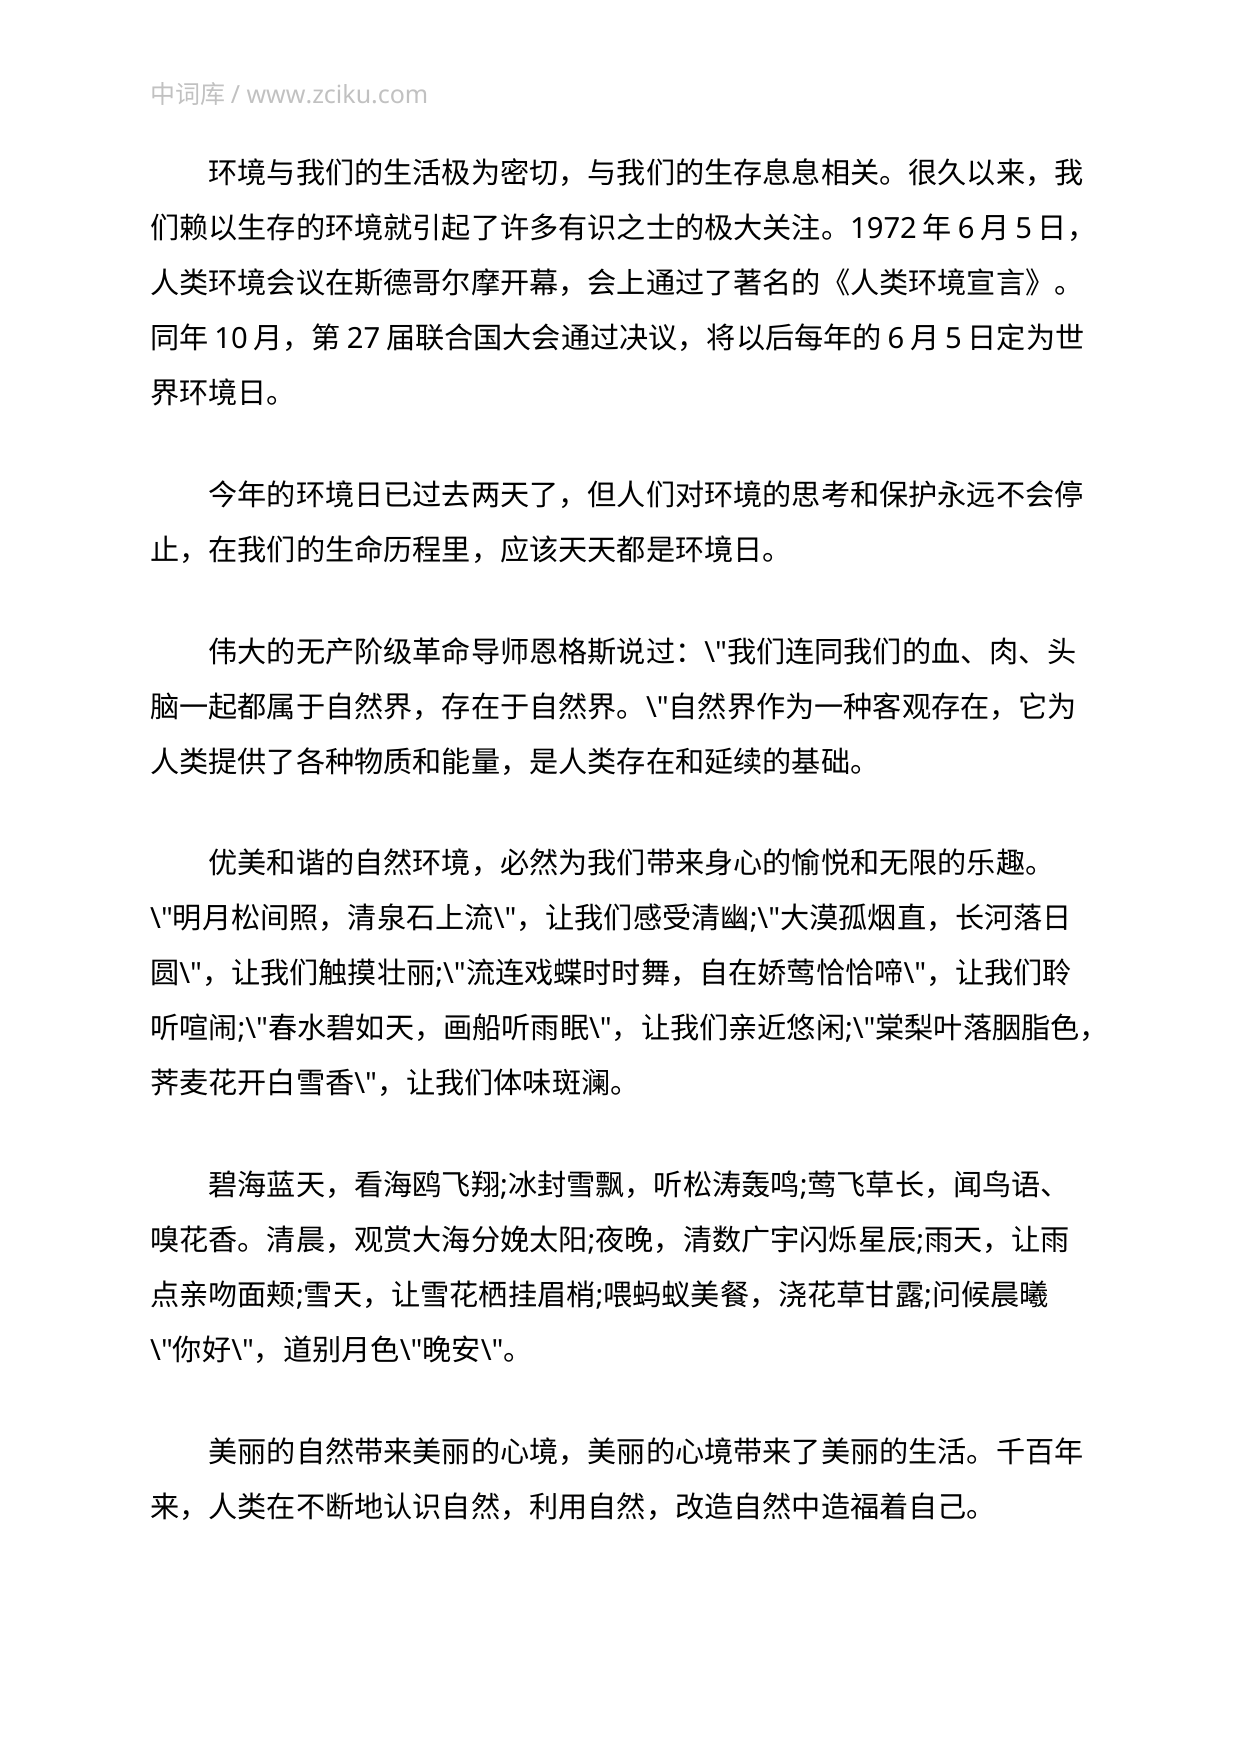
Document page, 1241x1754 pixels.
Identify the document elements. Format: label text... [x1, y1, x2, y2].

text 伟大的无产阶级革命导师恩格斯说过：\"我们连同我们的血、肉、头脑一起都属于自然界，存在于自然界。\"自然界作为一种客观存在，它为人类提供了各种物质和能量，是人类存在和延续的基础。 [150, 628, 1090, 781]
text 优美和谐的自然环境，必然为我们带来身心的愉悦和无限的乐趣。\"明月松间照，清泉石上流\"，让我们感受清幽;\"大漠孤烟直，长河落日圆\"，让我们触摸壮丽;\"流连戏蝶时时舞，自在娇莺恰恰啼\"，让我们聆听喧闹;\"春水碧如天，画船听雨眠\"，让我们亲近悠闲;\"棠梨叶落胭脂色，荠麦花开白雪香\"，让我们体味斑澜。 [150, 840, 1090, 1102]
text 今年的环境日已过去两天了，但人们对环境的思考和保护永远不会停止，在我们的生命历程里，应该天天都是环境日。 [150, 472, 1090, 569]
text 环境与我们的生活极为密切，与我们的生存息息相关。很久以来，我们赖以生存的环境就引起了许多有识之士的极大关注。1972年6月5日，人类环境会议在斯德哥尔摩开幕，会上通过了著名的《人类环境宣言》。同年10月，第27届联合国大会通过决议，将以后每年的6月5日定为世界环境日。 [150, 150, 1090, 412]
text 碧海蓝天，看海鸥飞翔;冰封雪飘，听松涛轰鸣;莺飞草长，闻鸟语、嗅花香。清晨，观赏大海分娩太阳;夜晚，清数广宇闪烁星辰;雨天，让雨点亲吻面颊;雪天，让雪花栖挂眉梢;喂蚂蚁美餐，浇花草甘露;问候晨曦\"你好\"，道别月色\"晚安\"。 [150, 1162, 1090, 1369]
text 美丽的自然带来美丽的心境，美丽的心境带来了美丽的生活。千百年来，人类在不断地认识自然，利用自然，改造自然中造福着自己。 [150, 1429, 1090, 1526]
